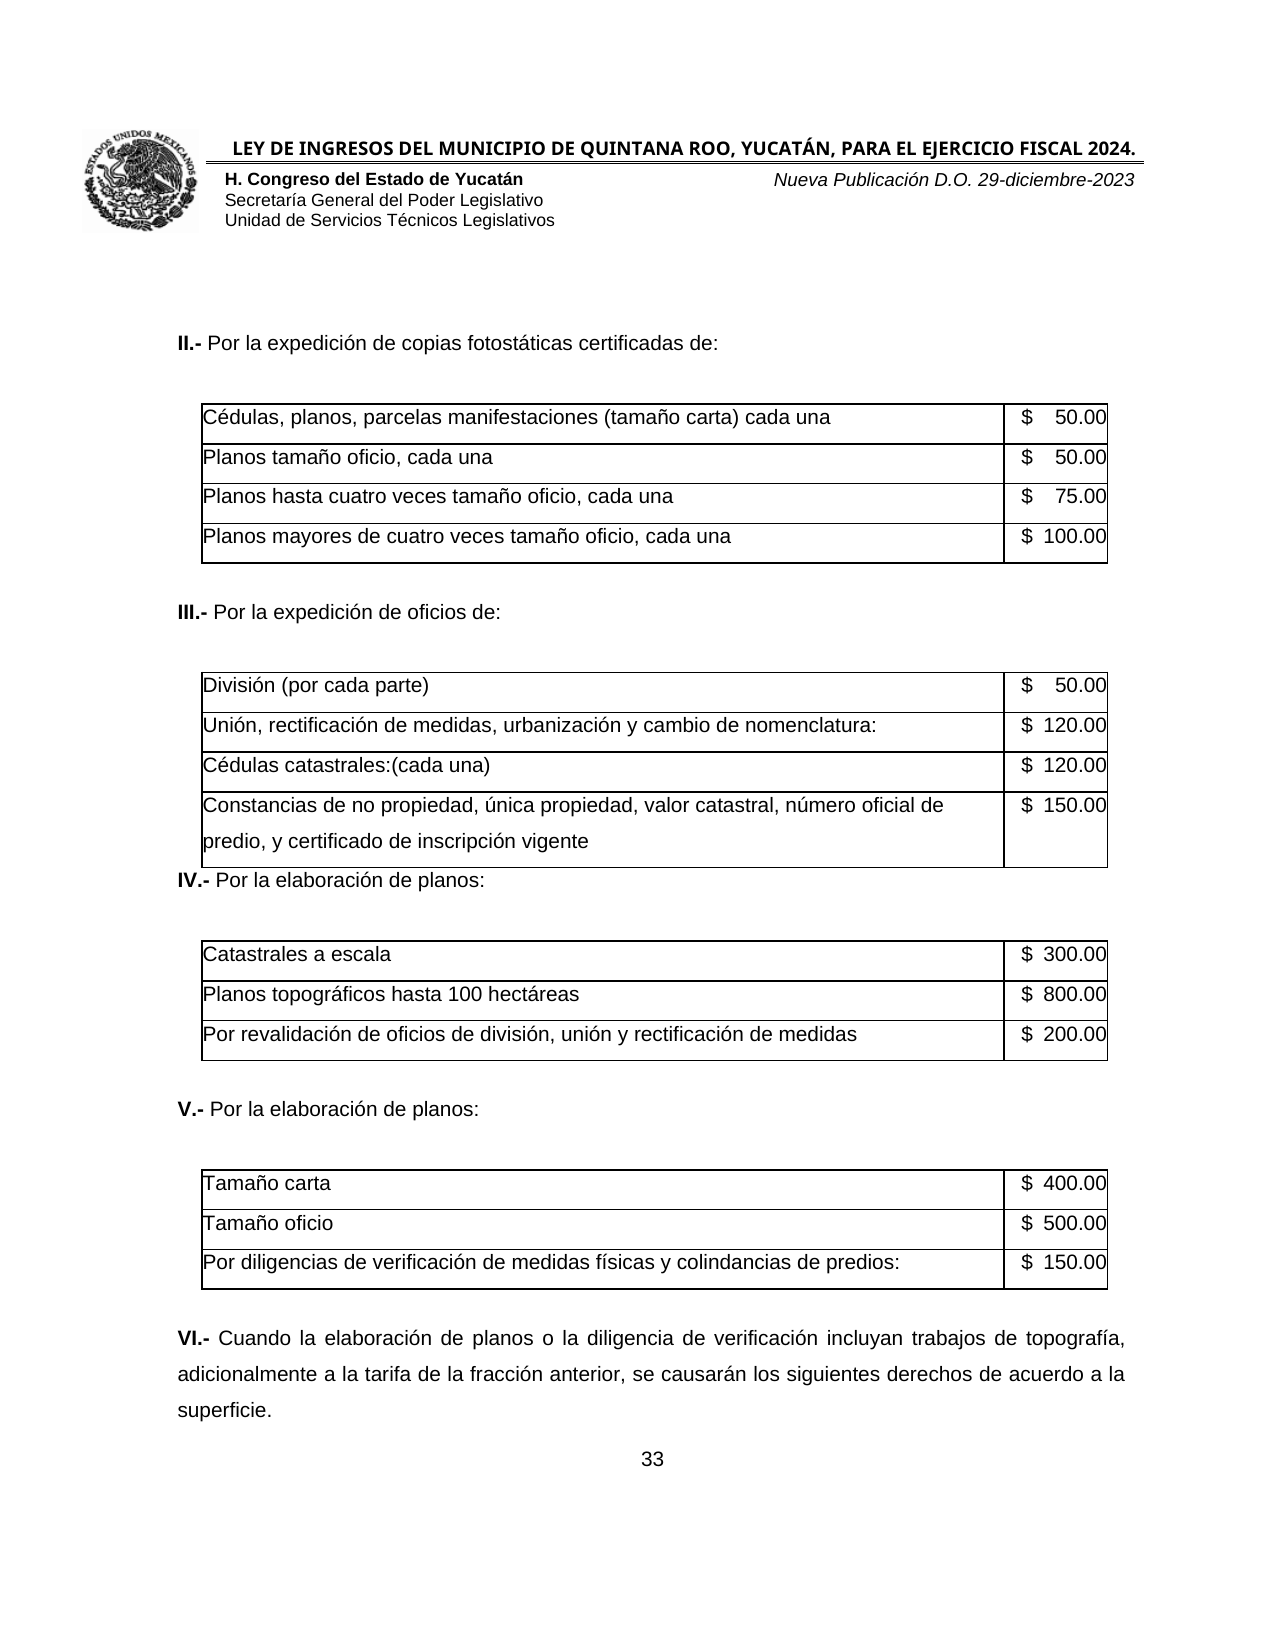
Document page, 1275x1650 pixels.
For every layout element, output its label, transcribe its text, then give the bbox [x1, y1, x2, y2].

table_cell Planos hasta cuatro veces tamaño oficio, cada una [203, 484, 1003, 522]
table_cell Tamaño oficio [203, 1210, 1003, 1248]
text II.- Por la expedición de copias fotostáticas certificadas de: [177, 331, 1127, 355]
table_cell 800.00 [1034, 982, 1107, 1020]
table_cell Planos tamaño oficio, cada una [203, 445, 1003, 483]
table_cell 75.00 [1034, 484, 1107, 522]
table_header 50.00 [1034, 673, 1107, 711]
table_cell $ [1005, 1021, 1033, 1059]
table_cell Cédulas catastrales:(cada una) [203, 753, 1003, 791]
table_header $ [1005, 405, 1033, 443]
table_header $ [1005, 942, 1033, 980]
table_header 50.00 [1034, 405, 1107, 443]
table_cell $ [1005, 484, 1033, 522]
table_cell $ [1005, 445, 1033, 483]
text VI.- Cuando la elaboración de planos o la diligencia de verificación incluyan trabajos de topografía, adicionalmente a la tarifa de la fracción anterior, se causarán los siguientes derechos de acuerdo a la superficie. [177, 1326, 1127, 1422]
table_cell 150.00 [1034, 793, 1107, 867]
table_cell 120.00 [1034, 753, 1107, 791]
table_header $ [1005, 673, 1033, 711]
table_cell Planos topográficos hasta 100 hectáreas [203, 982, 1003, 1020]
text III.- Por la expedición de oficios de: [177, 600, 1127, 624]
table_cell 200.00 [1034, 1021, 1107, 1059]
table_cell $ [1005, 713, 1033, 751]
text V.- Por la elaboración de planos: [177, 1097, 1127, 1121]
table_cell Planos mayores de cuatro veces tamaño oficio, cada una [203, 524, 1003, 562]
table_header Catastrales a escala [203, 942, 1003, 980]
table_cell Por revalidación de oficios de división, unión y rectificación de medidas [203, 1021, 1003, 1059]
table_header Cédulas, planos, parcelas manifestaciones (tamaño carta) cada una [203, 405, 1003, 443]
table_cell Por diligencias de verificación de medidas físicas y colindancias de predios: [203, 1250, 1003, 1288]
table_cell $ [1005, 753, 1033, 791]
table_header Tamaño carta [203, 1171, 1003, 1209]
table_header $ [1005, 1171, 1033, 1209]
table_cell $ [1005, 1250, 1033, 1288]
table_cell 500.00 [1034, 1210, 1107, 1248]
table_cell $ [1005, 1210, 1033, 1248]
table_cell $ [1005, 524, 1033, 562]
table_header 400.00 [1034, 1171, 1107, 1209]
table_header 300.00 [1034, 942, 1107, 980]
table_cell 50.00 [1034, 445, 1107, 483]
table_cell 150.00 [1034, 1250, 1107, 1288]
text IV.- Por la elaboración de planos: [177, 868, 1127, 892]
table_cell 120.00 [1034, 713, 1107, 751]
table_cell 100.00 [1034, 524, 1107, 562]
table_cell $ [1005, 793, 1033, 867]
table_cell Unión, rectificación de medidas, urbanización y cambio de nomenclatura: [203, 713, 1003, 751]
table_cell $ [1005, 982, 1033, 1020]
table_cell Constancias de no propiedad, única propiedad, valor catastral, número oficial de predio, y certificado de inscripción vigente [203, 793, 1003, 867]
table_header División (por cada parte) [203, 673, 1003, 711]
